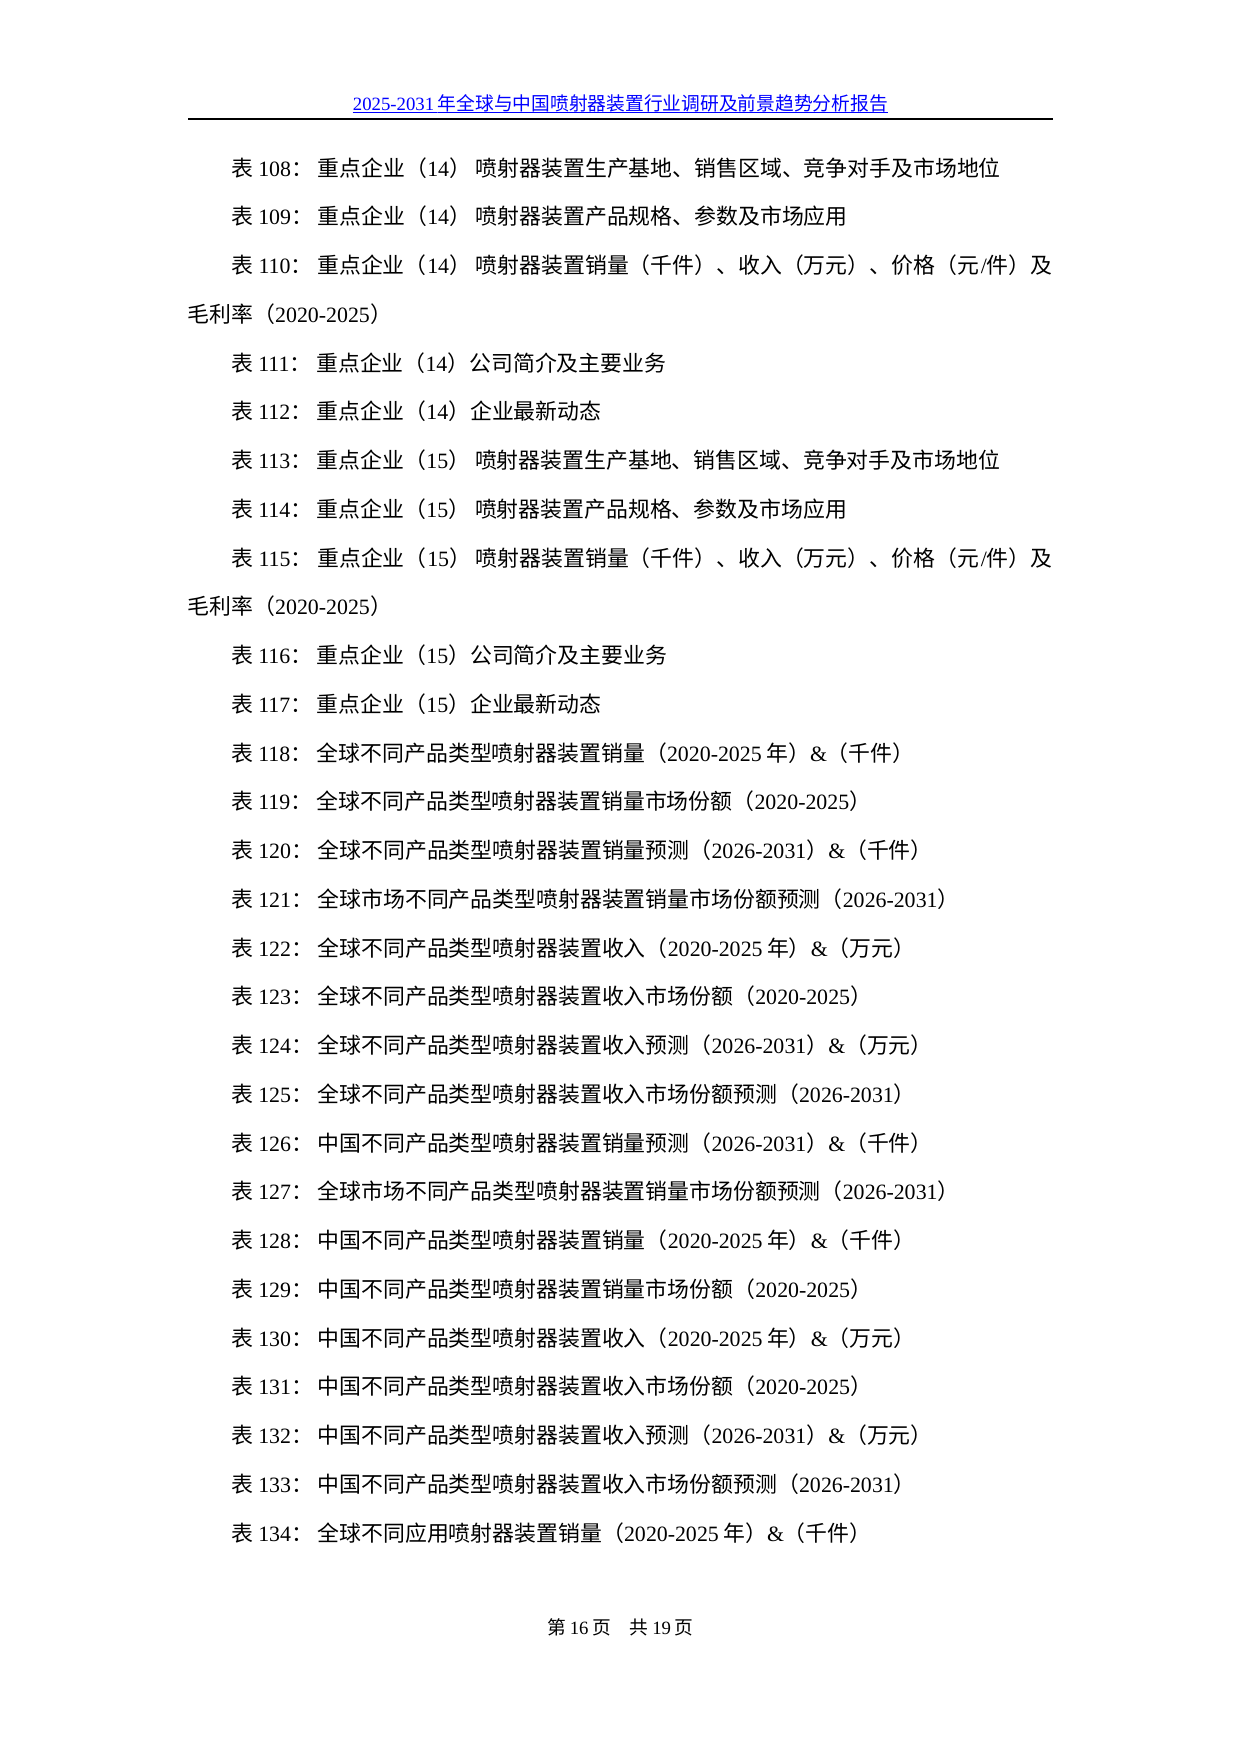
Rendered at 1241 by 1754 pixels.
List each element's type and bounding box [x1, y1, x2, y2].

text [187, 150, 1053, 1548]
